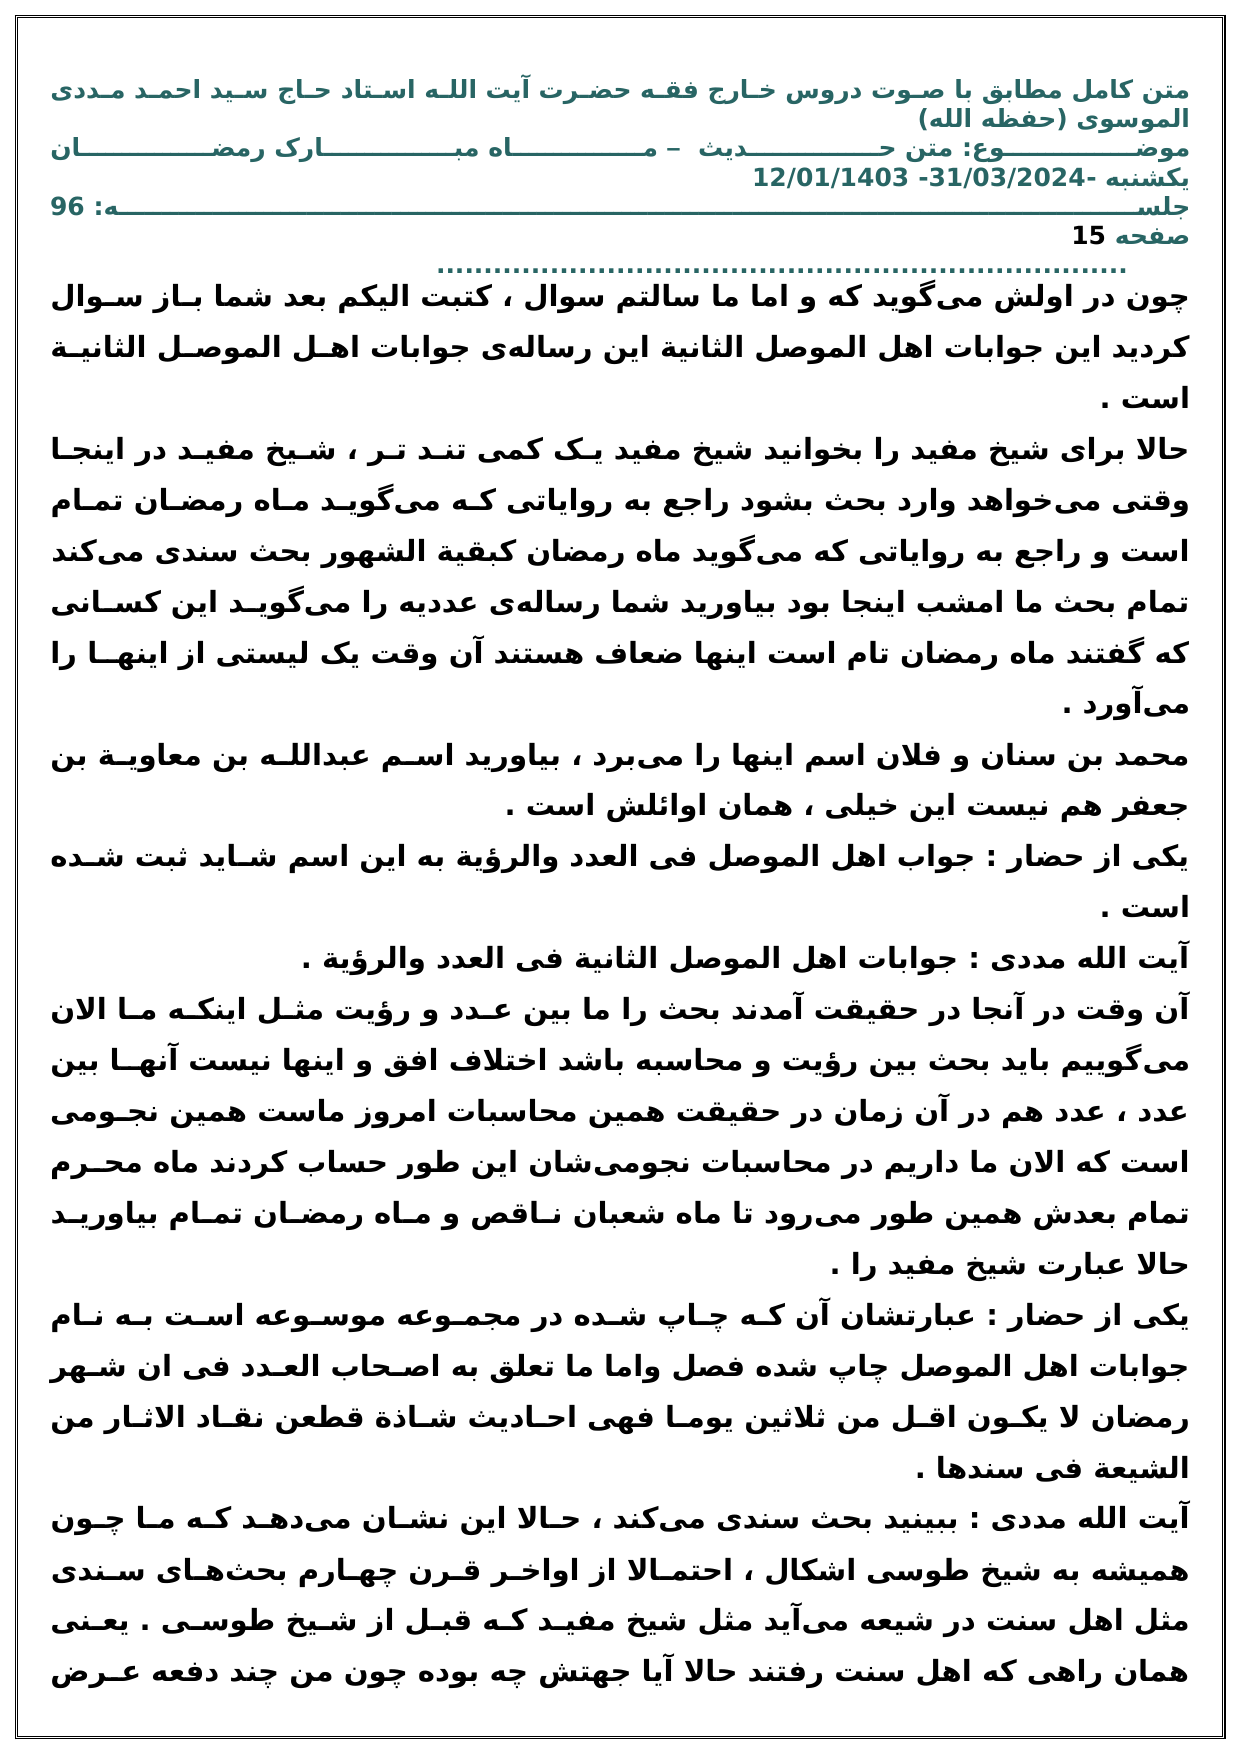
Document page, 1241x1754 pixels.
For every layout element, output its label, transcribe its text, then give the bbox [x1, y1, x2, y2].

text یکی از حضار : عبارتشان آن که چاپ شده در مجموعه‌ موسوعه است به نام جوابات اهل الموصل چاپ شده فصل واما ما تعلق به اصحاب العدد فی ان شهر رمضان لا یکون اقل من ثلاثین یوما فهی احادیث شاذة قطعن نقاد الاثار من الشیعة فی سندها . [50, 1298, 1190, 1485]
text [50, 1502, 1190, 1689]
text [50, 279, 1190, 415]
text آن وقت در آنجا در حقیقت آمدند بحث را ما بین عدد و رؤیت مثل اینکه ما الان می‌گوییم باید بحث بین رؤیت و محاسبه باشد اختلاف افق و اینها نیست آنها بین عدد ، عدد هم در آن زمان در حقیقت همین محاسبات امروز ماست همین نجومی است که الان ما داریم در محاسبات نجومی‌شان این طور حساب کردند ماه محرم تمام بعدش همین طور می‌رود تا ماه شعبان ناقص و ماه رمضان تمام بیاورید حالا عبارت شیخ مفید را . [50, 992, 1190, 1281]
text محمد بن سنان و فلان اسم اینها را می‌برد ، بیاورید اسم عبدالله بن معاویة بن جعفر هم نیست این خیلی ، همان اوائلش است . [50, 738, 1190, 823]
text آیت الله مددی : جوابات اهل الموصل الثانیة فی العدد والرؤیة . [50, 942, 1190, 976]
text حالا برای شیخ مفید را بخوانید شیخ مفید یک کمی تند تر ، شیخ مفید در اینجا وقتی می‌خواهد وارد بحث بشود راجع به روایاتی که می‌گوید ماه رمضان تمام است و راجع به روایاتی که می‌گوید ماه رمضان کبقیة الشهور بحث سندی می‌کند تمام بحث ما امشب اینجا بود بیاورید شما رساله‌ی عددیه را می‌گوید این کسانی که گفتند ماه رمضان تام است اینها ضعاف هستند آن وقت یک لیستی از اینها را می‌آورد . [50, 432, 1190, 721]
text یکی از حضار : جواب اهل الموصل فی العدد والرؤیة به این اسم شاید ثبت شده است . [50, 840, 1190, 924]
